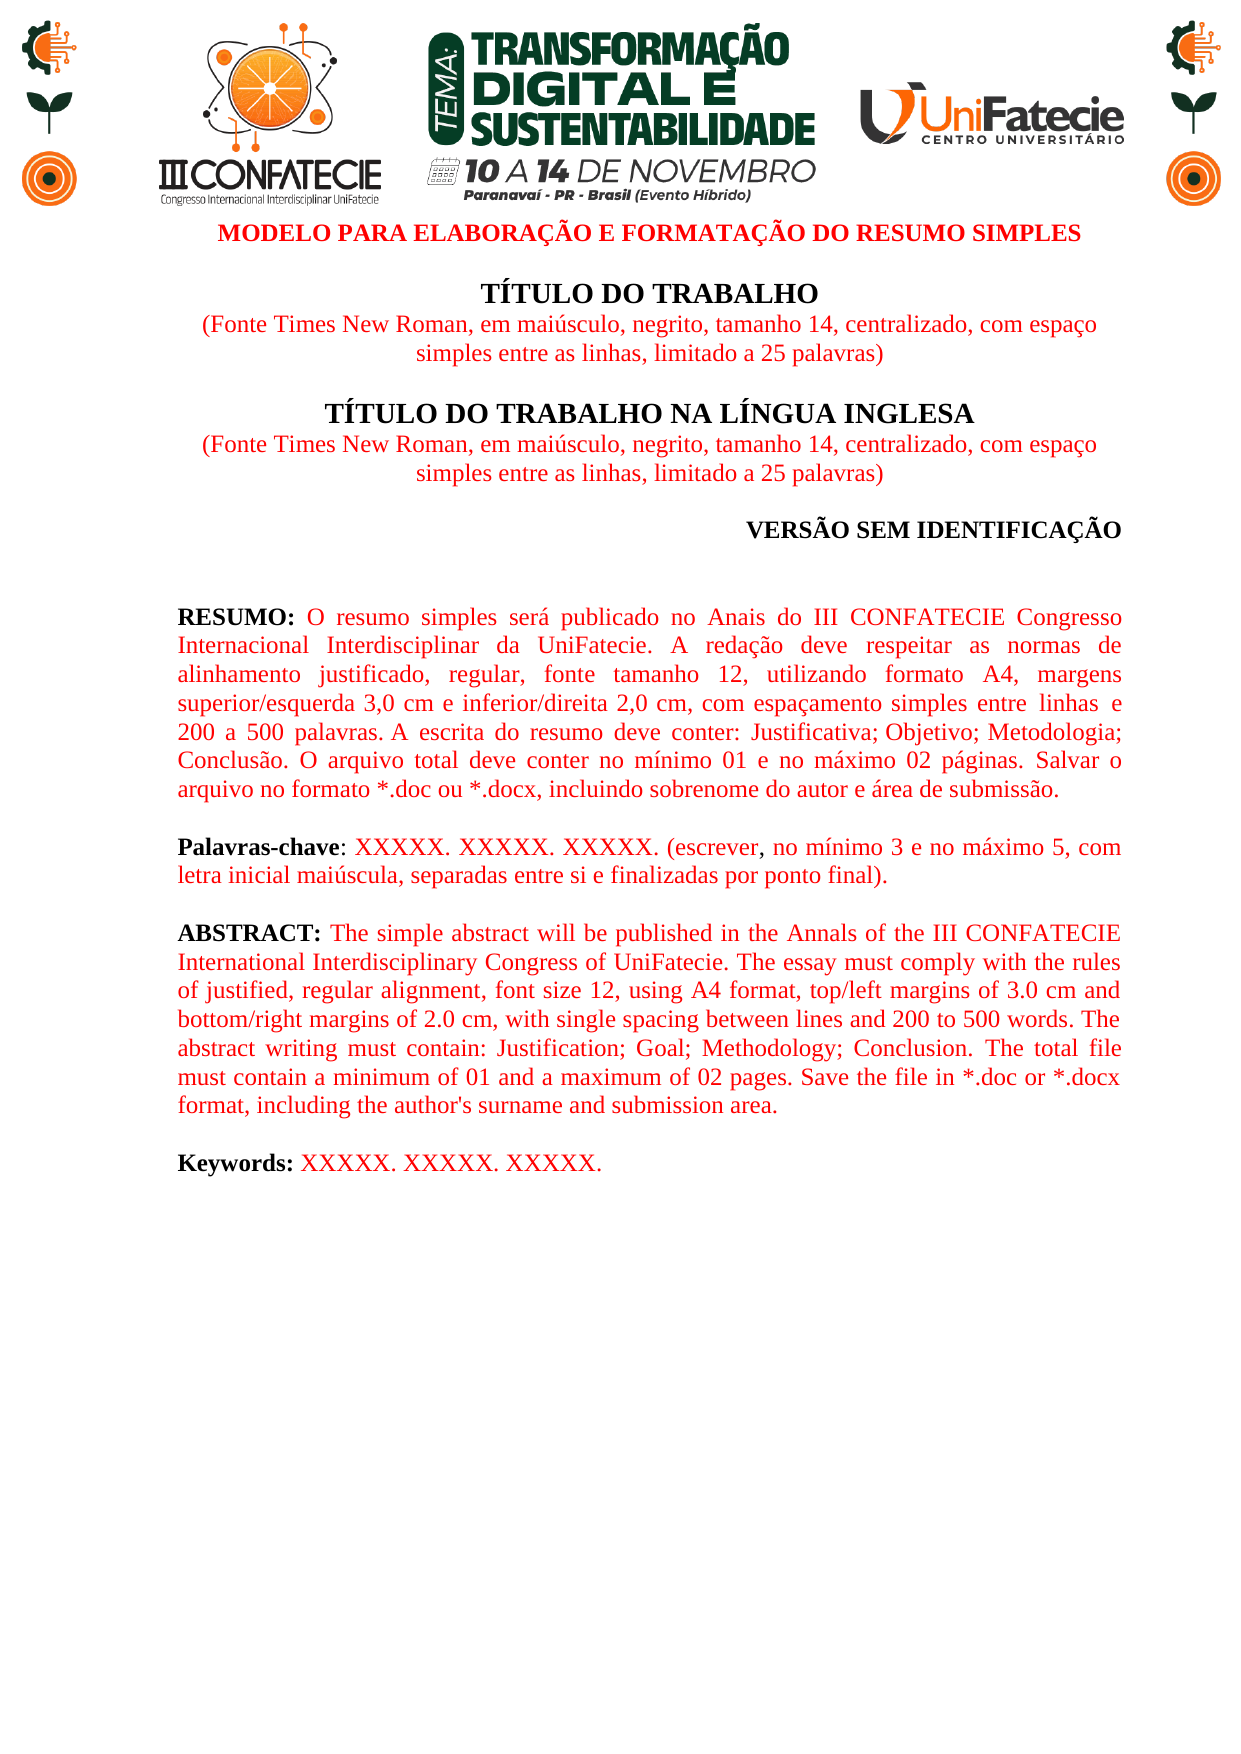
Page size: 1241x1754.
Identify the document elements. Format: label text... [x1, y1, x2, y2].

text Keywords: XXXXX. XXXXX. XXXXX. [177, 1148, 1122, 1177]
text MODELO PARA ELABORAÇÃO E FORMATAÇÃO DO RESUMO SIMPLES [177, 218, 1122, 247]
text VERSÃO SEM IDENTIFICAÇÃO [177, 516, 1122, 544]
picture [1, 0, 1241, 226]
text ABSTRACT: The simple abstract will be published in the Annals of the III CONFATECIE International Interdisciplinary Congress of UniFatecie. The essay must comply with the rules of justified, regular alignment, font size 12, using A4 format, top/left margins of 3.0 cm and bottom/right margins of 2.0 cm, with single spacing between lines and 200 to 500 words. The abstract writing must contain: Justification; Goal; Methodology; Conclusion. The total file must contain a minimum of 01 and a maximum of 02 pages. Save the file in *.doc or *.docx format, including the author's surname and submission area. [177, 918, 1122, 1119]
text (Fonte Times New Roman, em maiúsculo, negrito, tamanho 14, centralizado, com espaço simples entre as linhas, limitado a 25 palavras) [177, 429, 1122, 487]
text (Fonte Times New Roman, em maiúsculo, negrito, tamanho 14, centralizado, com espaço simples entre as linhas, limitado a 25 palavras) [177, 309, 1122, 367]
text Palavras-chave: XXXXX. XXXXX. XXXXX. (escrever, no mínimo 3 e no máximo 5, com letra inicial maiúscula, separadas entre si e finalizadas por ponto final). [177, 832, 1122, 889]
title TÍTULO DO TRABALHO NA LÍNGUA INGLESA [177, 396, 1122, 429]
text RESUMO: O resumo simples será publicado no Anais do III CONFATECIE Congresso Internacional Interdisciplinar da UniFatecie. A redação deve respeitar as normas de alinhamento justificado, regular, fonte tamanho 12, utilizando formato A4, margens superior/esquerda 3,0 cm e inferior/direita 2,0 cm, com espaçamento simples entre linhas e 200 a 500 palavras. A escrita do resumo deve conter: Justificativa; Objetivo; Metodologia; Conclusão. O arquivo total deve conter no mínimo 01 e no máximo 02 páginas. Salvar o arquivo no formato *.doc ou *.docx, incluindo sobrenome do autor e área de submissão. [177, 602, 1122, 803]
title TÍTULO DO TRABALHO [177, 276, 1122, 309]
